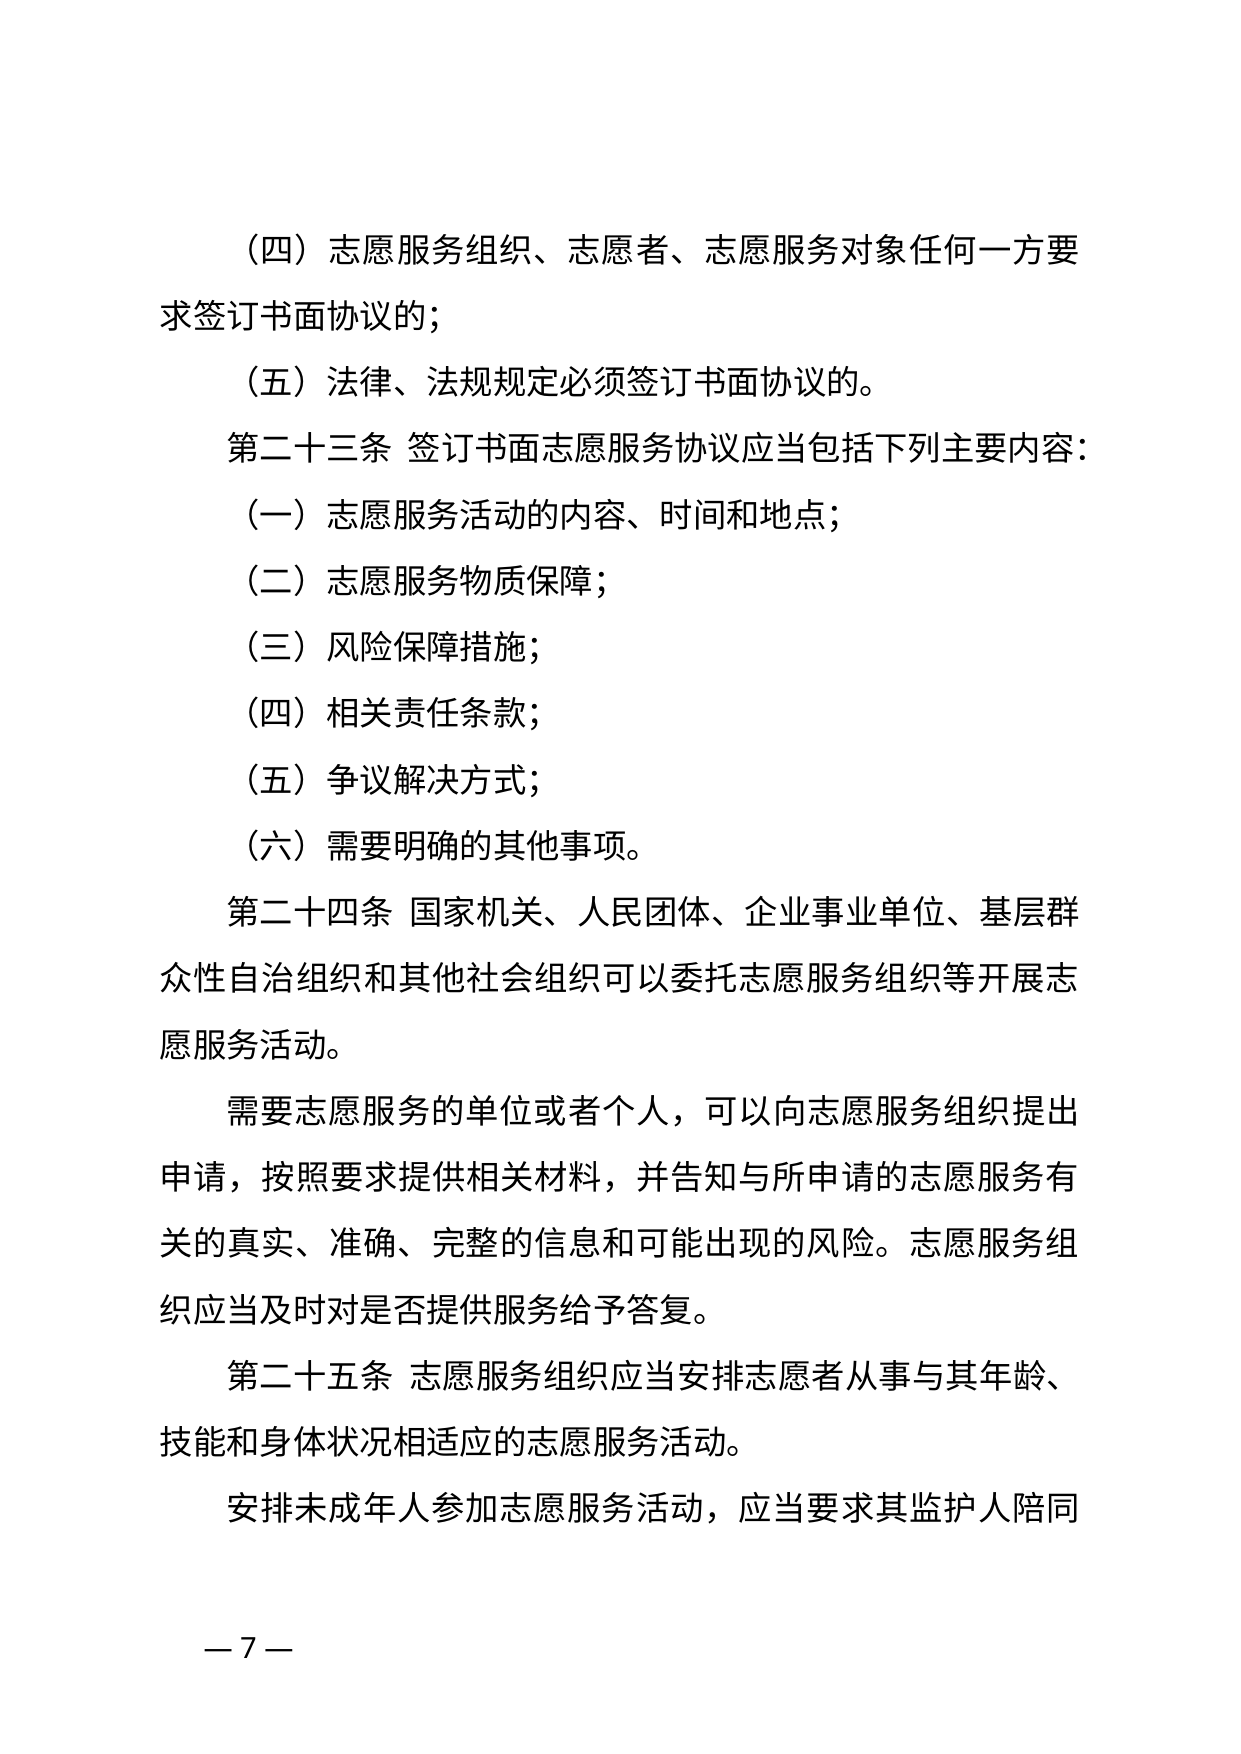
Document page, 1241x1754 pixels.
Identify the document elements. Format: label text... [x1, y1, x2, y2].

text 需要志愿服务的单位或者个人，可以向志愿服务组织提出申请，按照要求提供相关材料，并告知与所申请的志愿服务有关的真实、准确、完整的信息和可能出现的风险。志愿服务组织应当及时对是否提供服务给予答复。 [159, 1076, 1081, 1341]
text （一）志愿服务活动的内容、时间和地点； [159, 479, 1081, 546]
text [159, 1473, 1081, 1539]
text （四）志愿服务组织、志愿者、志愿服务对象任何一方要求签订书面协议的； [159, 214, 1081, 347]
text （五）争议解决方式； [159, 744, 1081, 811]
text （二）志愿服务物质保障； [159, 546, 1081, 612]
text （五）法律、法规规定必须签订书面协议的。 [159, 347, 1081, 413]
text （四）相关责任条款； [159, 678, 1081, 744]
text 第二十四条 国家机关、人民团体、企业事业单位、基层群众性自治组织和其他社会组织可以委托志愿服务组织等开展志愿服务活动。 [159, 877, 1081, 1076]
text （六）需要明确的其他事项。 [159, 811, 1081, 877]
text 第二十五条 志愿服务组织应当安排志愿者从事与其年龄、技能和身体状况相适应的志愿服务活动。 [159, 1341, 1081, 1473]
text （三）风险保障措施； [159, 612, 1081, 678]
text 第二十三条 签订书面志愿服务协议应当包括下列主要内容： [159, 413, 1081, 479]
